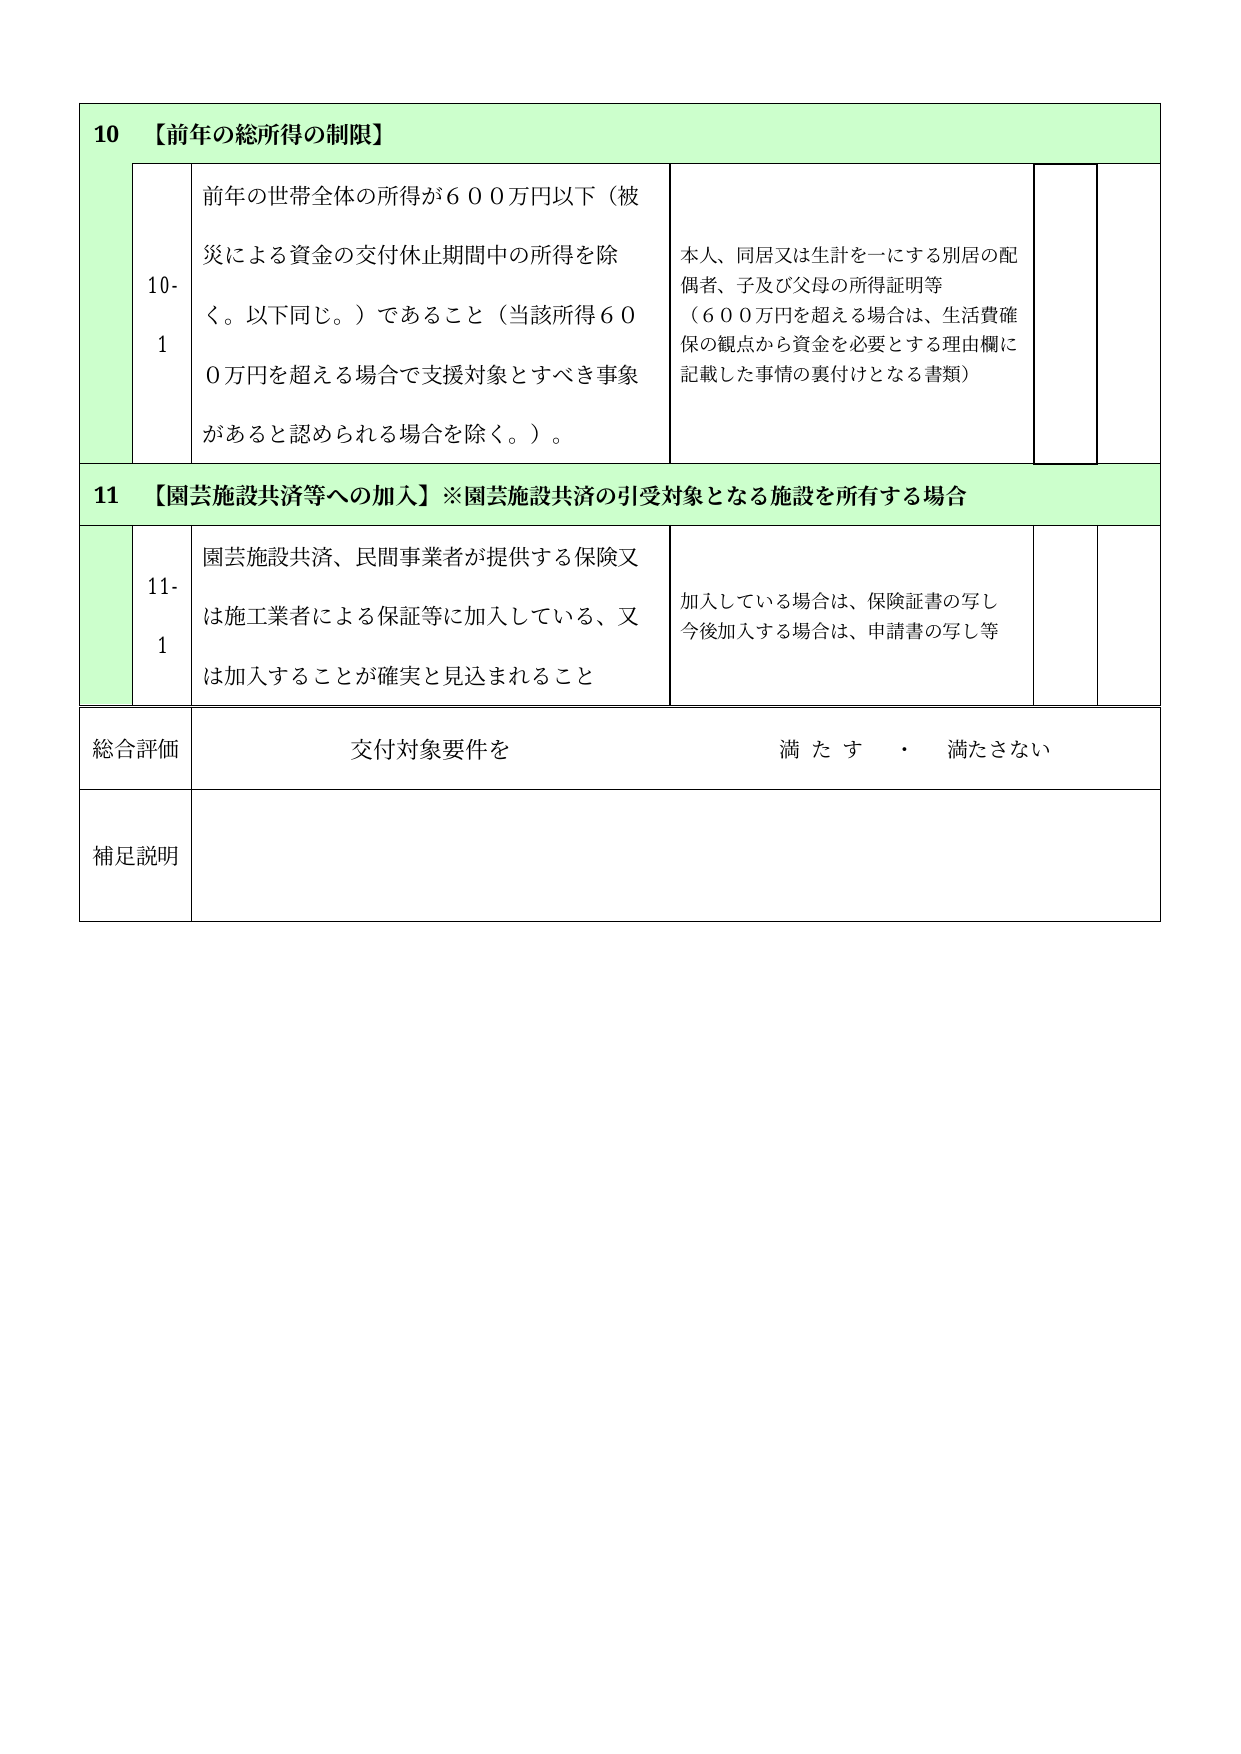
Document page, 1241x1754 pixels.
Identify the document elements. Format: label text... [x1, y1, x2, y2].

table_cell 本人、同居又は生計を一にする別居の配偶者、子及び父母の所得証明等 （６００万円を超える場合は、生活費確保の観点から資金を必要とする理由欄に記載した事情の裏付けとなる書類） [671, 164, 1033, 463]
table_cell 前年の世帯全体の所得が６００万円以下（被災による資金の交付休止期間中の所得を除く。以下同じ。）であること（当該所得６００万円を超える場合で支援対象とすべき事象があると認められる場合を除く。）。 [192, 164, 669, 463]
table_cell [1035, 165, 1096, 463]
table_cell 満 た す ・ 満たさない [670, 708, 1160, 789]
table_cell [1034, 526, 1097, 704]
table_cell [80, 163, 132, 463]
table_cell 総合評価 [80, 708, 191, 789]
table_cell [1034, 465, 1097, 525]
table_cell 11-1 [133, 526, 191, 704]
table_cell 園芸施設共済、民間事業者が提供する保険又は施工業者による保証等に加入している、又は加入することが確実と見込まれること [192, 526, 669, 704]
table_cell [1097, 464, 1160, 525]
table_cell 10 [80, 104, 133, 163]
table_cell [192, 790, 1160, 921]
table_cell [1034, 104, 1097, 163]
table_cell [1098, 164, 1160, 463]
table_cell 【前年の総所得の制限】 [133, 104, 1034, 163]
table_cell [80, 526, 132, 704]
table_cell 【園芸施設共済等への加入】※園芸施設共済の引受対象となる施設を所有する場合 [133, 464, 1034, 525]
table_cell 10-1 [133, 164, 191, 463]
table_cell [1097, 104, 1160, 163]
table_cell 加入している場合は、保険証書の写し 今後加入する場合は、申請書の写し等 [671, 526, 1033, 704]
table_cell [1098, 526, 1160, 704]
table_cell 補足説明 [80, 790, 191, 921]
table_cell 交付対象要件を [192, 708, 670, 789]
table_cell 11 [80, 464, 133, 525]
